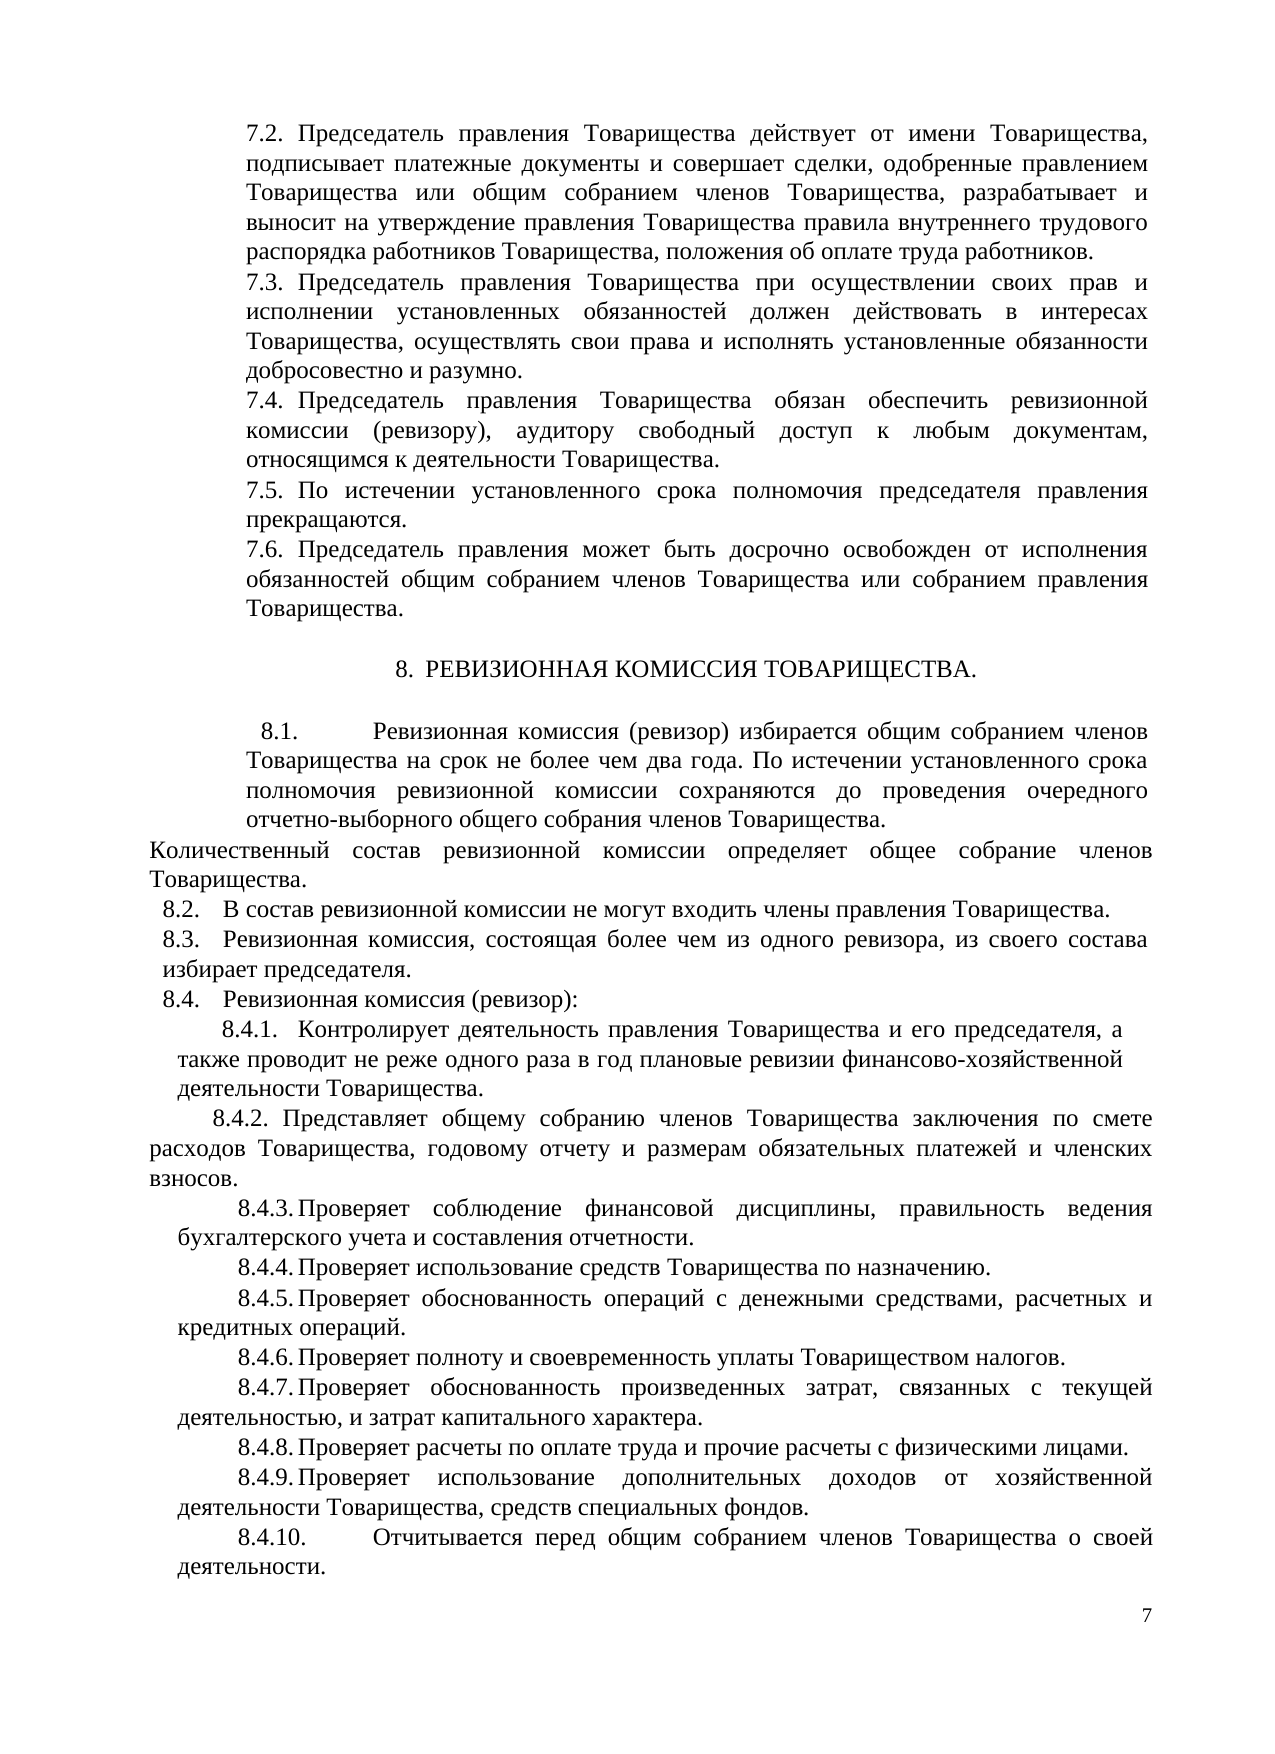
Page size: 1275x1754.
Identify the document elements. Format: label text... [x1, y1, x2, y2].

list В состав ревизионной комиссии не могут входить члены правления Товарищества. [162, 894, 1149, 923]
list Ревизионная комиссия, состоящая более чем из одного ревизора, из своего состава избирает председателя. [162, 924, 1149, 983]
list Председатель правления Товарищества действует от имени Товарищества, подписывает платежные документы и совершает сделки, одобренные правлением Товарищества или общим собранием членов Товарищества, разрабатывает и выносит на утверждение правления Товарищества правила внутреннего трудового распорядка работников Товарищества, положения об оплате труда работников. [246, 118, 1149, 265]
list Ревизионная комиссия (ревизор): [162, 984, 1149, 1013]
list Председатель правления Товарищества обязан обеспечить ревизионной комиссии (ревизору), аудитору свободный доступ к любым документам, относящимся к деятельности Товарищества. [246, 385, 1149, 473]
list Проверяет полноту и своевременность уплаты Товариществом налогов. [177, 1342, 1153, 1371]
list Проверяет обоснованность операций с денежными средствами, расчетных и кредитных операций. [177, 1283, 1153, 1341]
list По истечении установленного срока полномочия председателя правления прекращаются. [246, 475, 1149, 533]
list Проверяет соблюдение финансовой дисциплины, правильность ведения бухгалтерского учета и составления отчетности. [177, 1193, 1153, 1251]
text 8.4.2. Представляет общему собранию членов Товарищества заключения по смете расходов Товарищества, годовому отчету и размерам обязательных платежей и членских взносов. [149, 1103, 1153, 1191]
list Председатель правления Товарищества при осуществлении своих прав и исполнении установленных обязанностей должен действовать в интересах Товарищества, осуществлять свои права и исполнять установленные обязанности добросовестно и разумно. [246, 267, 1149, 384]
list Проверяет использование дополнительных доходов от хозяйственной деятельности Товарищества, средств специальных фондов. [177, 1462, 1153, 1521]
list Проверяет расчеты по оплате труда и прочие расчеты с физическими лицами. [177, 1432, 1153, 1461]
list Ревизионная комиссия (ревизор) избирается общим собранием членов Товарищества на срок не более чем два года. По истечении установленного срока полномочия ревизионной комиссии сохраняются до проведения очередного отчетно-выборного общего собрания членов Товарищества. [246, 716, 1149, 833]
text Количественный состав ревизионной комиссии определяет общее собрание членов Товарищества. [149, 835, 1153, 893]
list Отчитывается перед общим собранием членов Товарищества о своей деятельности. [177, 1522, 1153, 1580]
list Контролирует деятельность правления Товарищества и его председателя, а также проводит не реже одного раза в год плановые ревизии финансово-хозяйственной деятельности Товарищества. [177, 1014, 1124, 1102]
list Председатель правления может быть досрочно освобожден от исполнения обязанностей общим собранием членов Товарищества или собранием правления Товарищества. [246, 534, 1149, 622]
list Проверяет использование средств Товарищества по назначению. [177, 1252, 1153, 1281]
list РЕВИЗИОННАЯ КОМИССИЯ ТОВАРИЩЕСТВА. [324, 654, 1048, 682]
list Проверяет обоснованность произведенных затрат, связанных с текущей деятельностью, и затрат капитального характера. [177, 1372, 1153, 1431]
